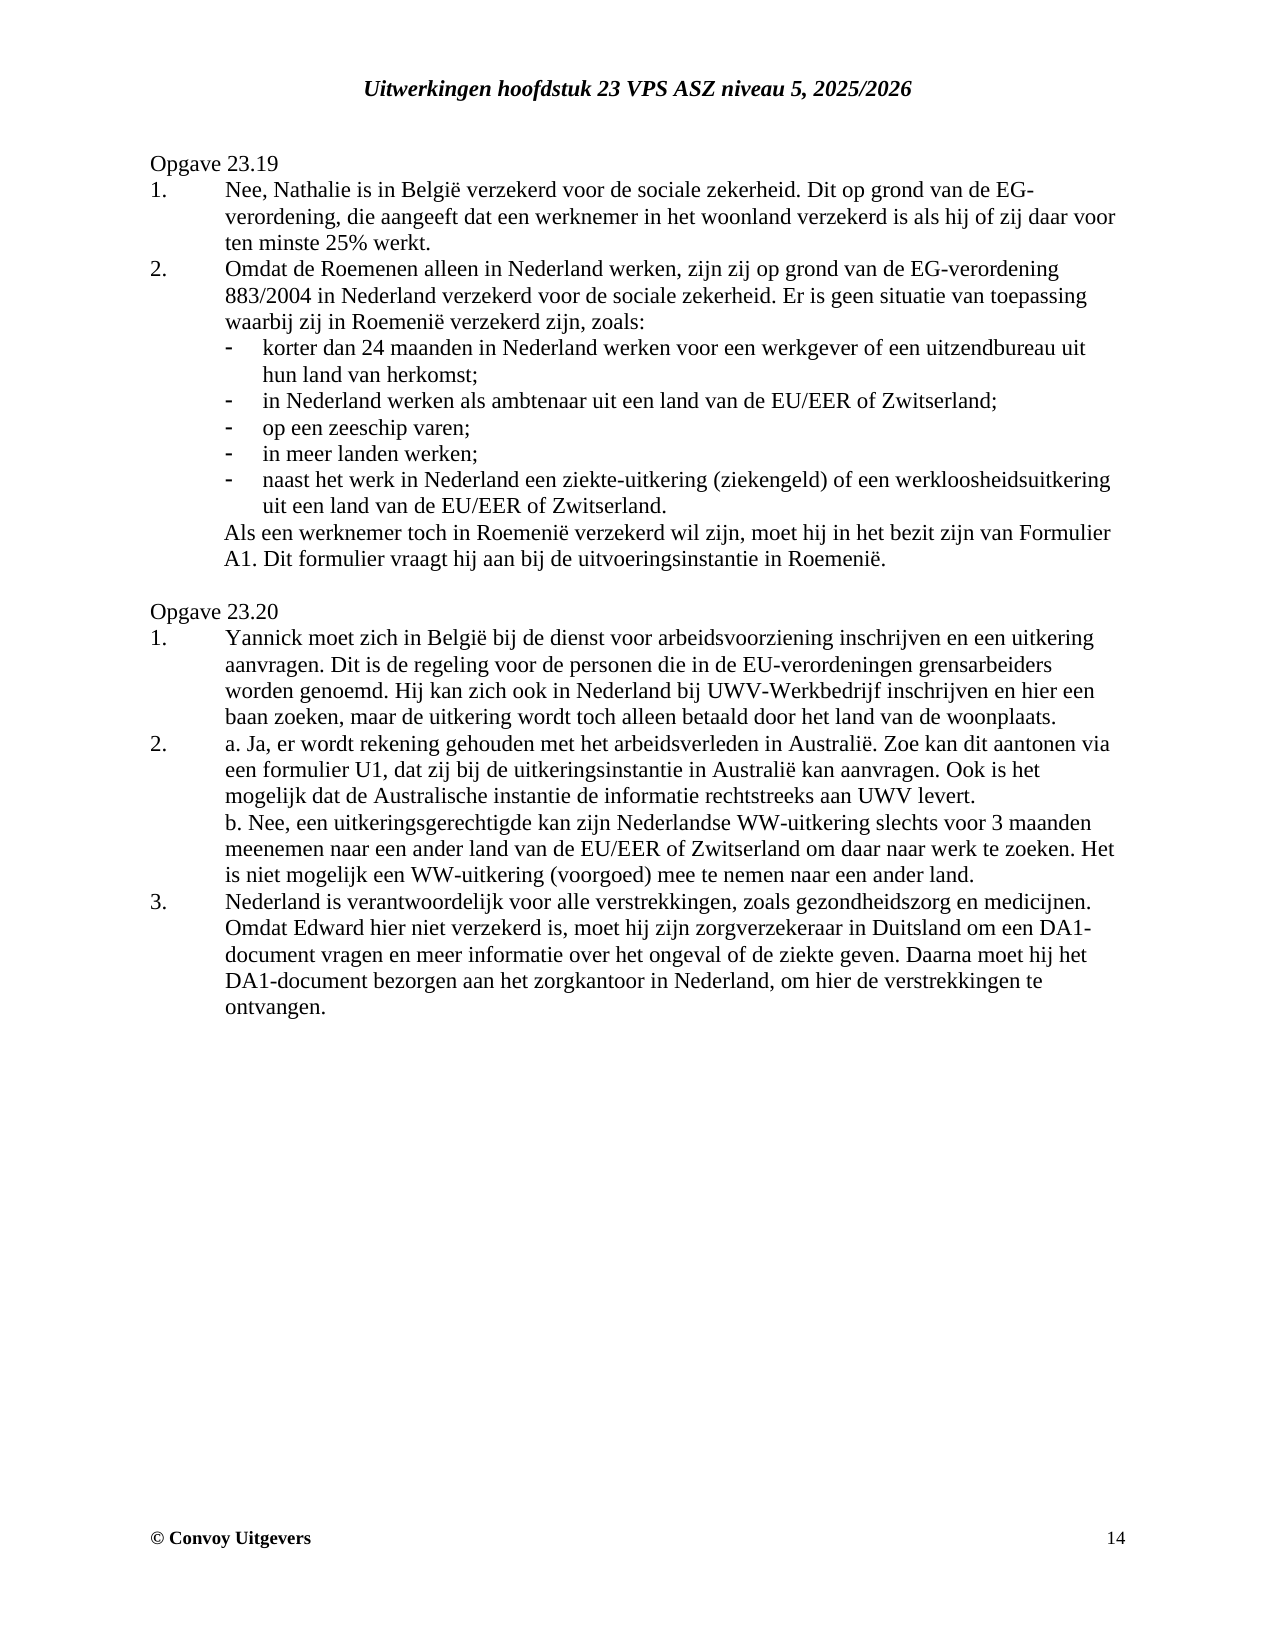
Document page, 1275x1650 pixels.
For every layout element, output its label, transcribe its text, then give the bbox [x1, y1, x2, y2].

text Als een werknemer toch in Roemenië verzekerd wil zijn, moet hij in het bezit zijn van Formulier A1. Dit formulier vraagt hij aan bij de uitvoeringsinstantie in Roemenië. [224, 519, 1125, 572]
text 1. Yannick moet zich in België bij de dienst voor arbeidsvoorziening inschrijven en een uitkering aanvragen. Dit is de regeling voor de personen die in de EU-verordeningen grensarbeiders worden genoemd. Hij kan zich ook in Nederland bij UWV-Werkbedrijf inschrijven en hier een baan zoeken, maar de uitkering wordt toch alleen betaald door het land van de woonplaats. [150, 624, 1125, 730]
list op een zeeschip varen; [225, 413, 1125, 440]
text Opgave 23.20 [150, 598, 1125, 624]
list in Nederland werken als ambtenaar uit een land van de EU/EER of Zwitserland; [225, 387, 1125, 413]
text b. Nee, een uitkeringsgerechtigde kan zijn Nederlandse WW-uitkering slechts voor 3 maanden meenemen naar een ander land van de EU/EER of Zwitserland om daar naar werk te zoeken. Het is niet mogelijk een WW-uitkering (voorgoed) mee te nemen naar een ander land. [150, 809, 1125, 888]
list in meer landen werken; [225, 440, 1125, 466]
list naast het werk in Nederland een ziekte-uitkering (ziekengeld) of een werkloosheidsuitkering uit een land van de EU/EER of Zwitserland. [225, 466, 1125, 519]
text Opgave 23.19 [150, 150, 1125, 176]
text 2. a. Ja, er wordt rekening gehouden met het arbeidsverleden in Australië. Zoe kan dit aantonen via een formulier U1, dat zij bij de uitkeringsinstantie in Australië kan aanvragen. Ook is het mogelijk dat de Australische instantie de informatie rechtstreeks aan UWV levert. [150, 730, 1125, 809]
list korter dan 24 maanden in Nederland werken voor een werkgever of een uitzendbureau uit hun land van herkomst; [225, 334, 1125, 387]
text 3. Nederland is verantwoordelijk voor alle verstrekkingen, zoals gezondheidszorg en medicijnen. Omdat Edward hier niet verzekerd is, moet hij zijn zorgverzekeraar in Duitsland om een DA1-document vragen en meer informatie over het ongeval of de ziekte geven. Daarna moet hij het DA1-document bezorgen aan het zorgkantoor in Nederland, om hier de verstrekkingen te ontvangen. [150, 888, 1125, 1020]
text 2. Omdat de Roemenen alleen in Nederland werken, zijn zij op grond van de EG-verordening 883/2004 in Nederland verzekerd voor de sociale zekerheid. Er is geen situatie van toepassing waarbij zij in Roemenië verzekerd zijn, zoals: [150, 255, 1125, 334]
text 1. Nee, Nathalie is in België verzekerd voor de sociale zekerheid. Dit op grond van de EG-verordening, die aangeeft dat een werknemer in het woonland verzekerd is als hij of zij daar voor ten minste 25% werkt. [150, 176, 1125, 255]
